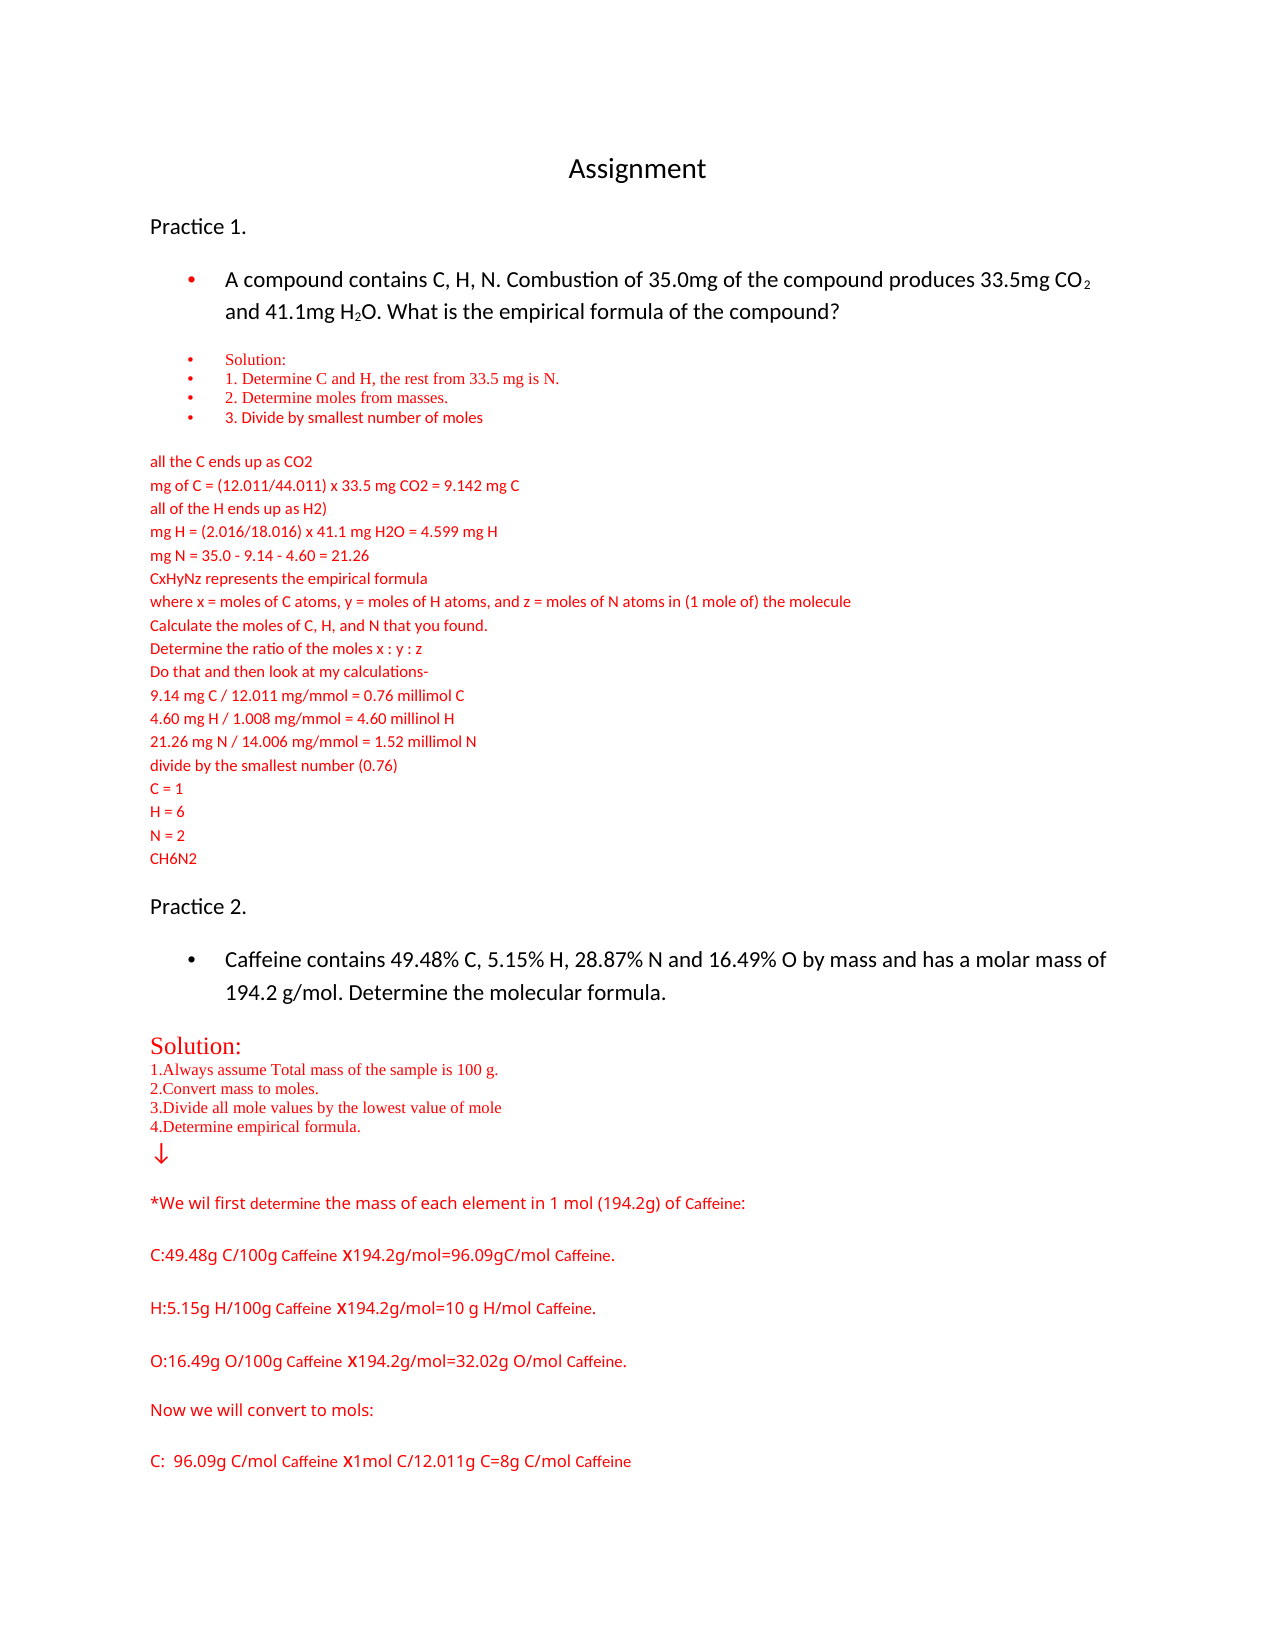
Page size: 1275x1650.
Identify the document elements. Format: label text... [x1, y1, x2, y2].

text all the C ends up as CO2 mg of C = (12.011/44.011) x 33.5 mg CO2 = 9.142 mg C all of the H ends up as H2) mg H = (2.016/18.016) x 41.1 mg H2O = 4.599 mg H mg N = 35.0 - 9.14 - 4.60 = 21.26 CxHyNz represents the empirical formula where x = moles of C atoms, y = moles of H atoms, and z = moles of N atoms in (1 mole of) the molecule Calculate the moles of C, H, and N that you found. Determine the ratio of the moles x : y : z Do that and then look at my calculations- 9.14 mg C / 12.011 mg/mmol = 0.76 millimol C 4.60 mg H / 1.008 mg/mmol = 4.60 millinol H 21.26 mg N / 14.006 mg/mmol = 1.52 millimol N divide by the smallest number (0.76) C = 1 H = 6 N = 2 CH6N2 [150, 452, 1125, 869]
text O:16.49g O/100g Caffeine x194.2g/mol=32.02g O/mol Caffeine. [150, 1345, 1125, 1373]
text Practice 2. [150, 892, 1125, 921]
list Solution: [187, 350, 1125, 369]
text Assignment [150, 150, 1125, 186]
list Caffeine contains 49.48% C, 5.15% H, 28.87% N and 16.49% O by mass and has a molar mass of 194.2 g/mol. Determine the molecular formula. [187, 946, 1125, 1006]
list 3. Divide by smallest number of moles [187, 407, 1125, 428]
text ↓ [150, 1136, 1125, 1167]
text Now we will convert to mols: [150, 1398, 1125, 1421]
text 3.Divide all mole values by the lowest value of mole [150, 1098, 1038, 1117]
list A compound contains C, H, N. Combustion of 35.0mg of the compound produces 33.5mg CO2 and 41.1mg H2O. What is the empirical formula of the compound? [187, 265, 1125, 325]
text 1.Always assume Total mass of the sample is 100 g. [150, 1059, 1027, 1079]
text C: 96.09g C/mol Caffeine x1mol C/12.011g C=8g C/mol Caffeine [150, 1445, 1125, 1473]
text H:5.15g H/100g Caffeine x194.2g/mol=10 g H/mol Caffeine. [150, 1292, 1125, 1320]
text 2.Convert mass to moles. [150, 1079, 399, 1098]
text *We wil first determine the mass of each element in 1 mol (194.2g) of Caffeine: [150, 1192, 1125, 1215]
list 1. Determine C and H, the rest from 33.5 mg is N. [187, 369, 1125, 388]
text 4.Determine empirical formula. [150, 1117, 547, 1136]
text Practice 1. [150, 212, 1125, 240]
text Solution: [150, 1031, 1125, 1059]
text C:49.48g C/100g Caffeine x194.2g/mol=96.09gC/mol Caffeine. [150, 1239, 1125, 1267]
list 2. Determine moles from masses. [187, 388, 1125, 407]
